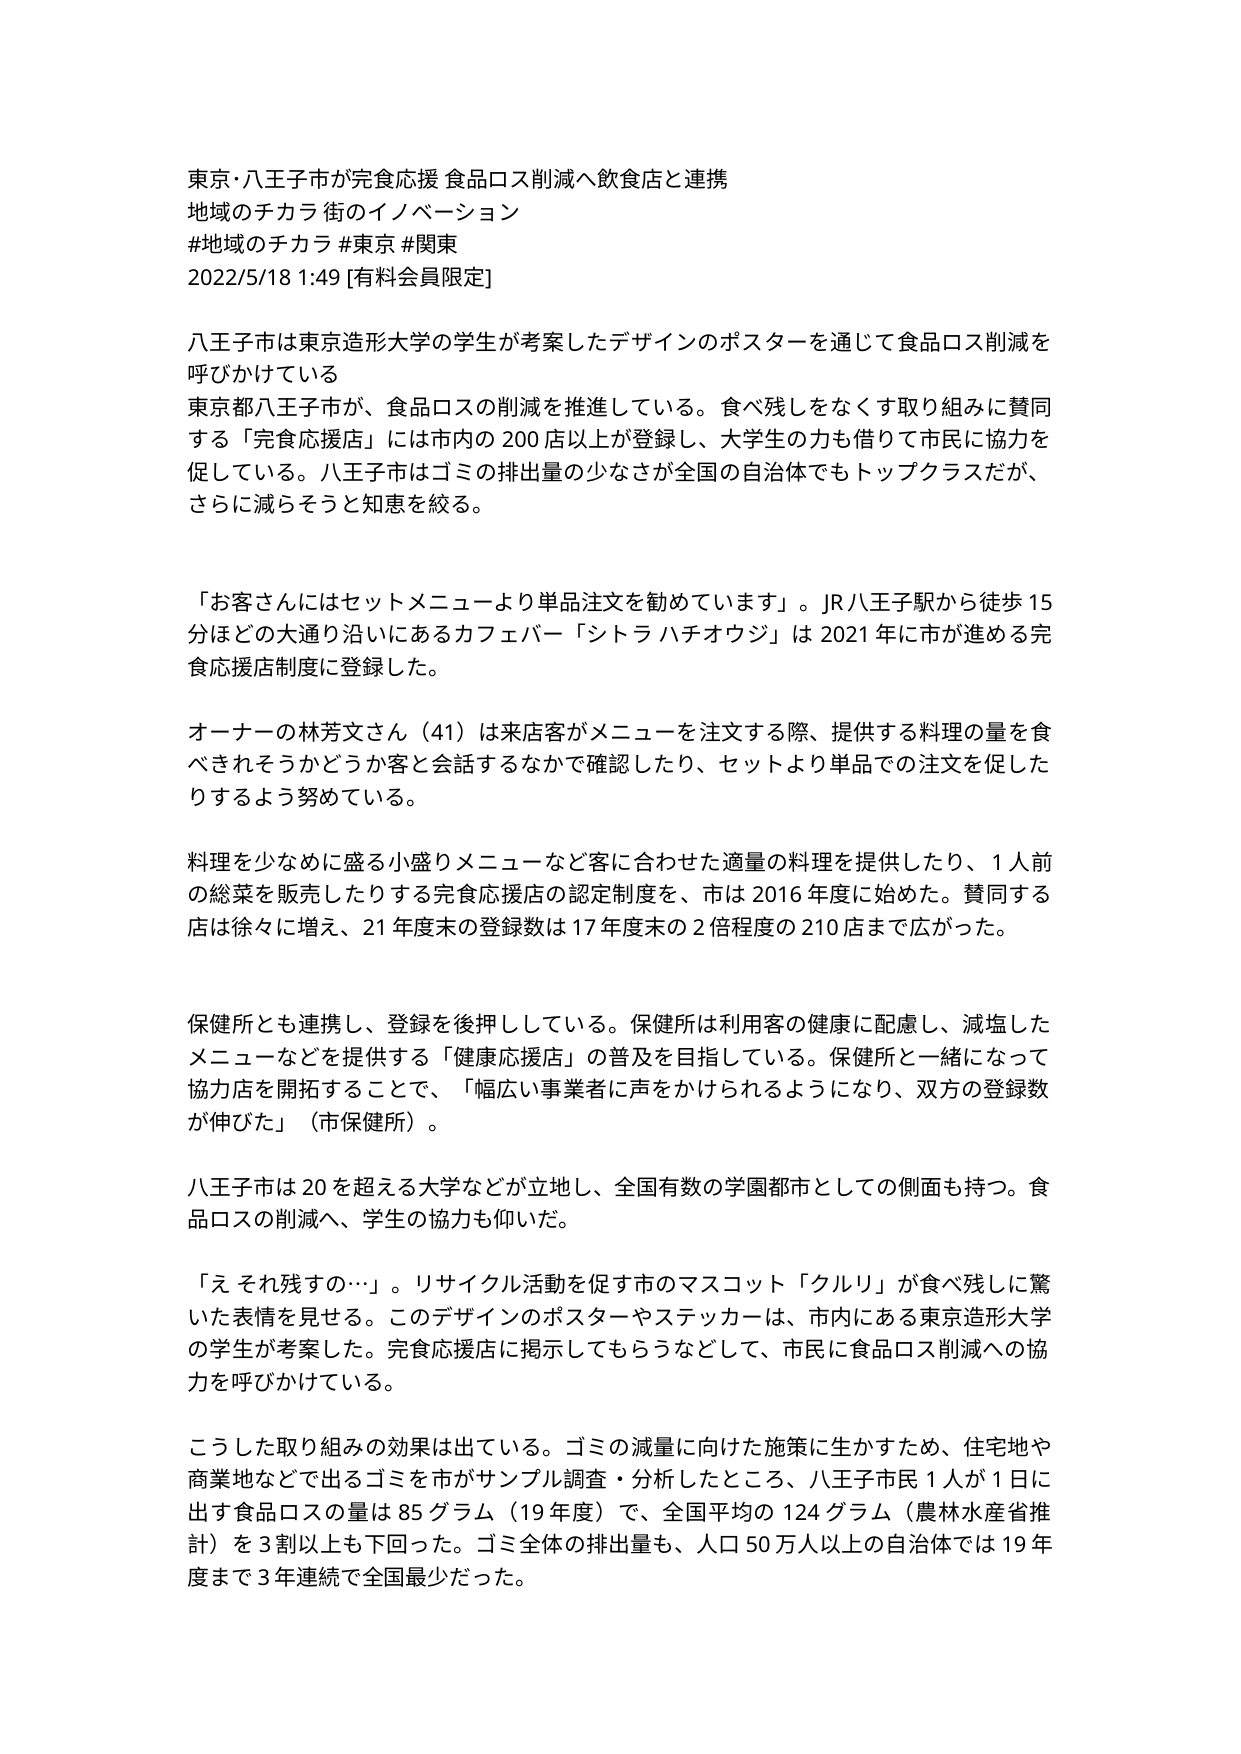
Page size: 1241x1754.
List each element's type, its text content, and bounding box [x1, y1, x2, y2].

text 地域のチカラ 街のイノベーション [187, 194, 1053, 227]
text 八王子市は東京造形大学の学生が考案したデザインのポスターを通じて食品ロス削減を呼びかけている [187, 324, 1053, 389]
text 東京都八王子市が、食品ロスの削減を推進している。食べ残しをなくす取り組みに賛同する「完食応援店」には市内の200店以上が登録し、大学生の力も借りて市民に協力を促している。八王子市はゴミの排出量の少なさが全国の自治体でもトップクラスだが、さらに減らそうと知恵を絞る。 [187, 389, 1053, 519]
text #地域のチカラ #東京 #関東 [187, 227, 1053, 259]
text オーナーの林芳文さん（41）は来店客がメニューを注文する際、提供する料理の量を食べきれそうかどうか客と会話するなかで確認したり、セットより単品での注文を促したりするよう努めている。 [187, 714, 1053, 812]
text 東京･八王子市が完食応援 食品ロス削減へ飲食店と連携 [187, 162, 1053, 194]
text 料理を少なめに盛る小盛りメニューなど客に合わせた適量の料理を提供したり、1人前の総菜を販売したりする完食応援店の認定制度を、市は2016年度に始めた。賛同する店は徐々に増え、21年度末の登録数は17年度末の2倍程度の210店まで広がった。 [187, 844, 1053, 942]
text 「お客さんにはセットメニューより単品注文を勧めています」。JR八王子駅から徒歩15分ほどの大通り沿いにあるカフェバー「シトラ ハチオウジ」は2021年に市が進める完食応援店制度に登録した。 [187, 584, 1053, 682]
text 「え それ残すの…」。リサイクル活動を促す市のマスコット「クルリ」が食べ残しに驚いた表情を見せる。このデザインのポスターやステッカーは、市内にある東京造形大学の学生が考案した。完食応援店に掲示してもらうなどして、市民に食品ロス削減への協力を呼びかけている。 [187, 1267, 1053, 1397]
text 保健所とも連携し、登録を後押ししている。保健所は利用客の健康に配慮し、減塩したメニューなどを提供する「健康応援店」の普及を目指している。保健所と一緒になって協力店を開拓することで、「幅広い事業者に声をかけられるようになり、双方の登録数が伸びた」（市保健所）。 [187, 1007, 1053, 1137]
text 八王子市は20を超える大学などが立地し、全国有数の学園都市としての側面も持つ。食品ロスの削減へ、学生の協力も仰いだ。 [187, 1169, 1053, 1234]
text こうした取り組みの効果は出ている。ゴミの減量に向けた施策に生かすため、住宅地や商業地などで出るゴミを市がサンプル調査・分析したところ、八王子市民1人が1日に出す食品ロスの量は85グラム（19年度）で、全国平均の124グラム（農林水産省推計）を3割以上も下回った。ゴミ全体の排出量も、人口50万人以上の自治体では19年度まで3年連続で全国最少だった。 [187, 1429, 1053, 1592]
text 2022/5/18 1:49 [有料会員限定] [187, 259, 1053, 292]
